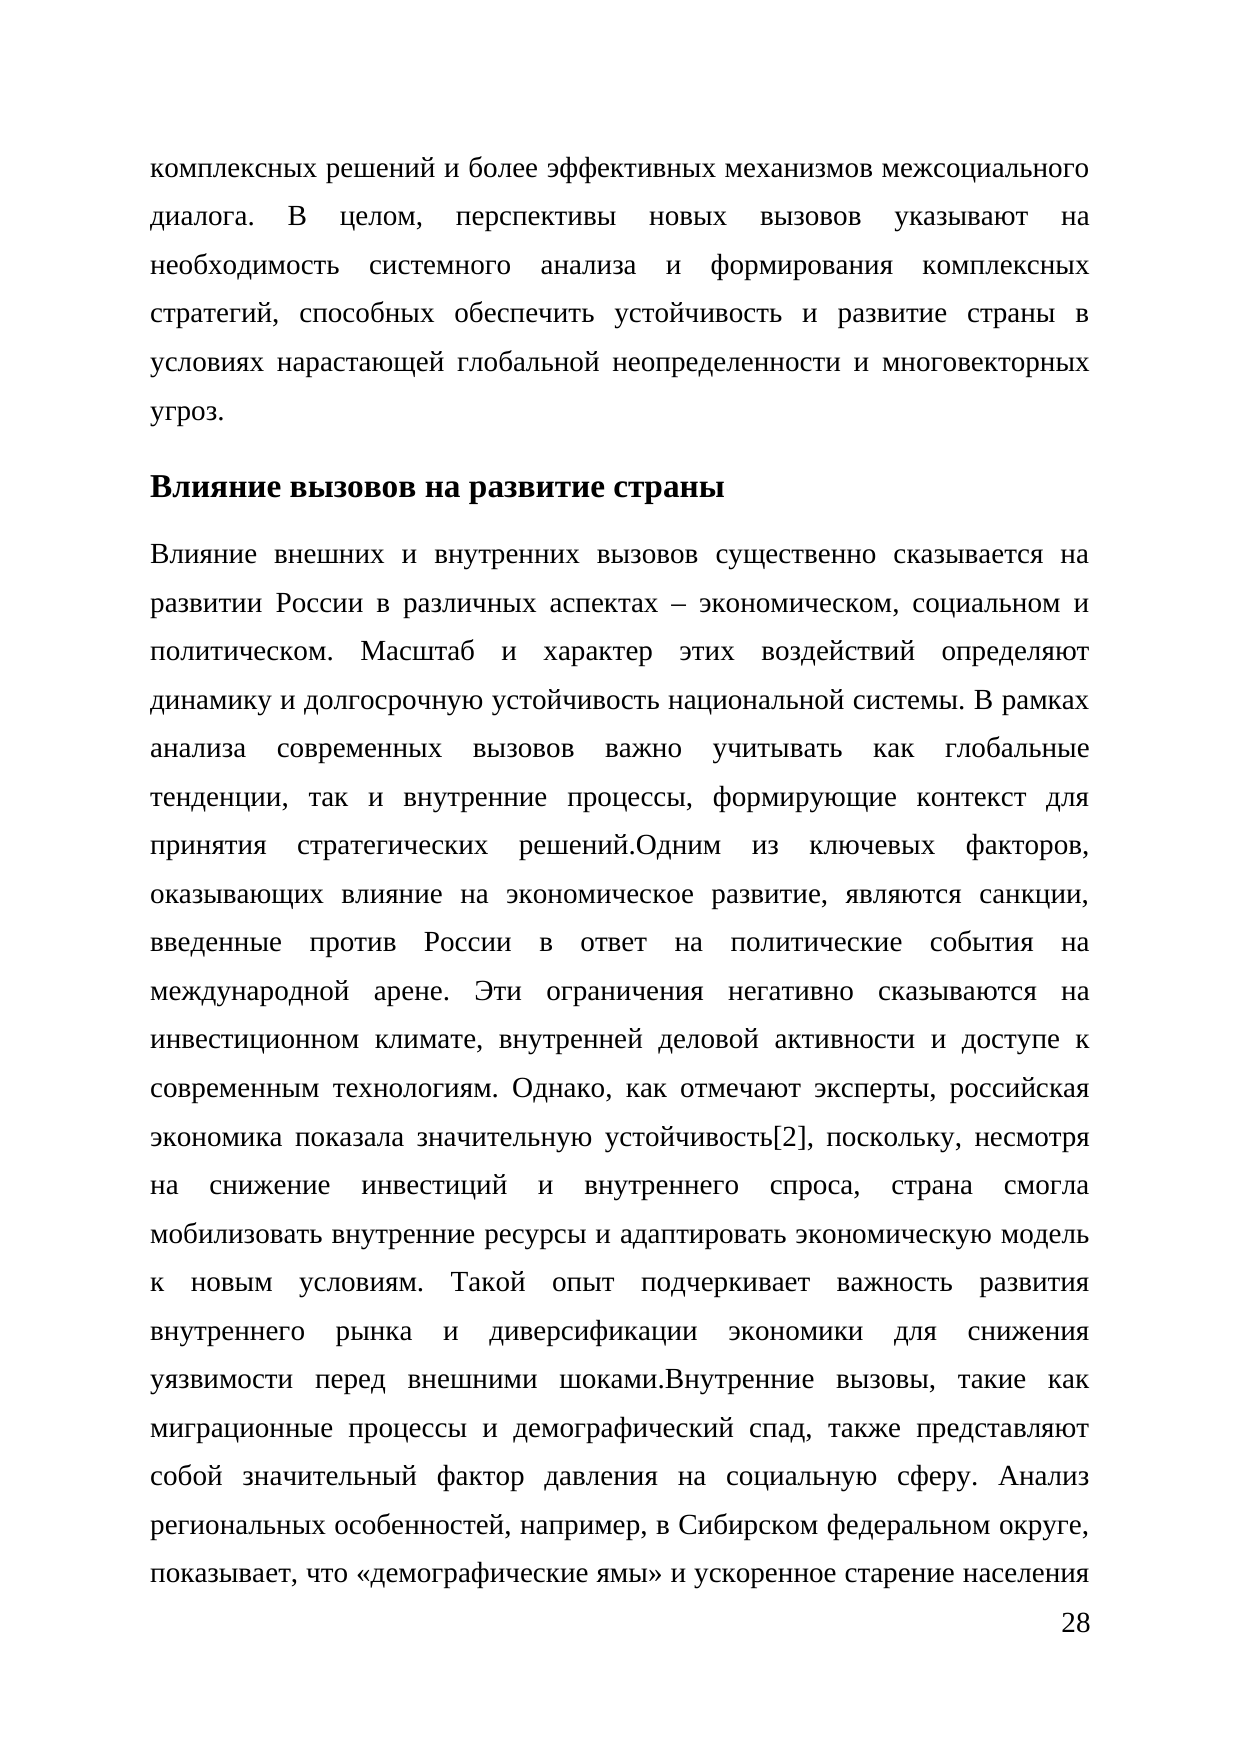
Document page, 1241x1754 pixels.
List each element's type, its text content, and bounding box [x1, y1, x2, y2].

subtitle Влияние вызовов на развитие страны [150, 466, 1090, 504]
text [150, 150, 1090, 426]
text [150, 536, 1090, 1589]
